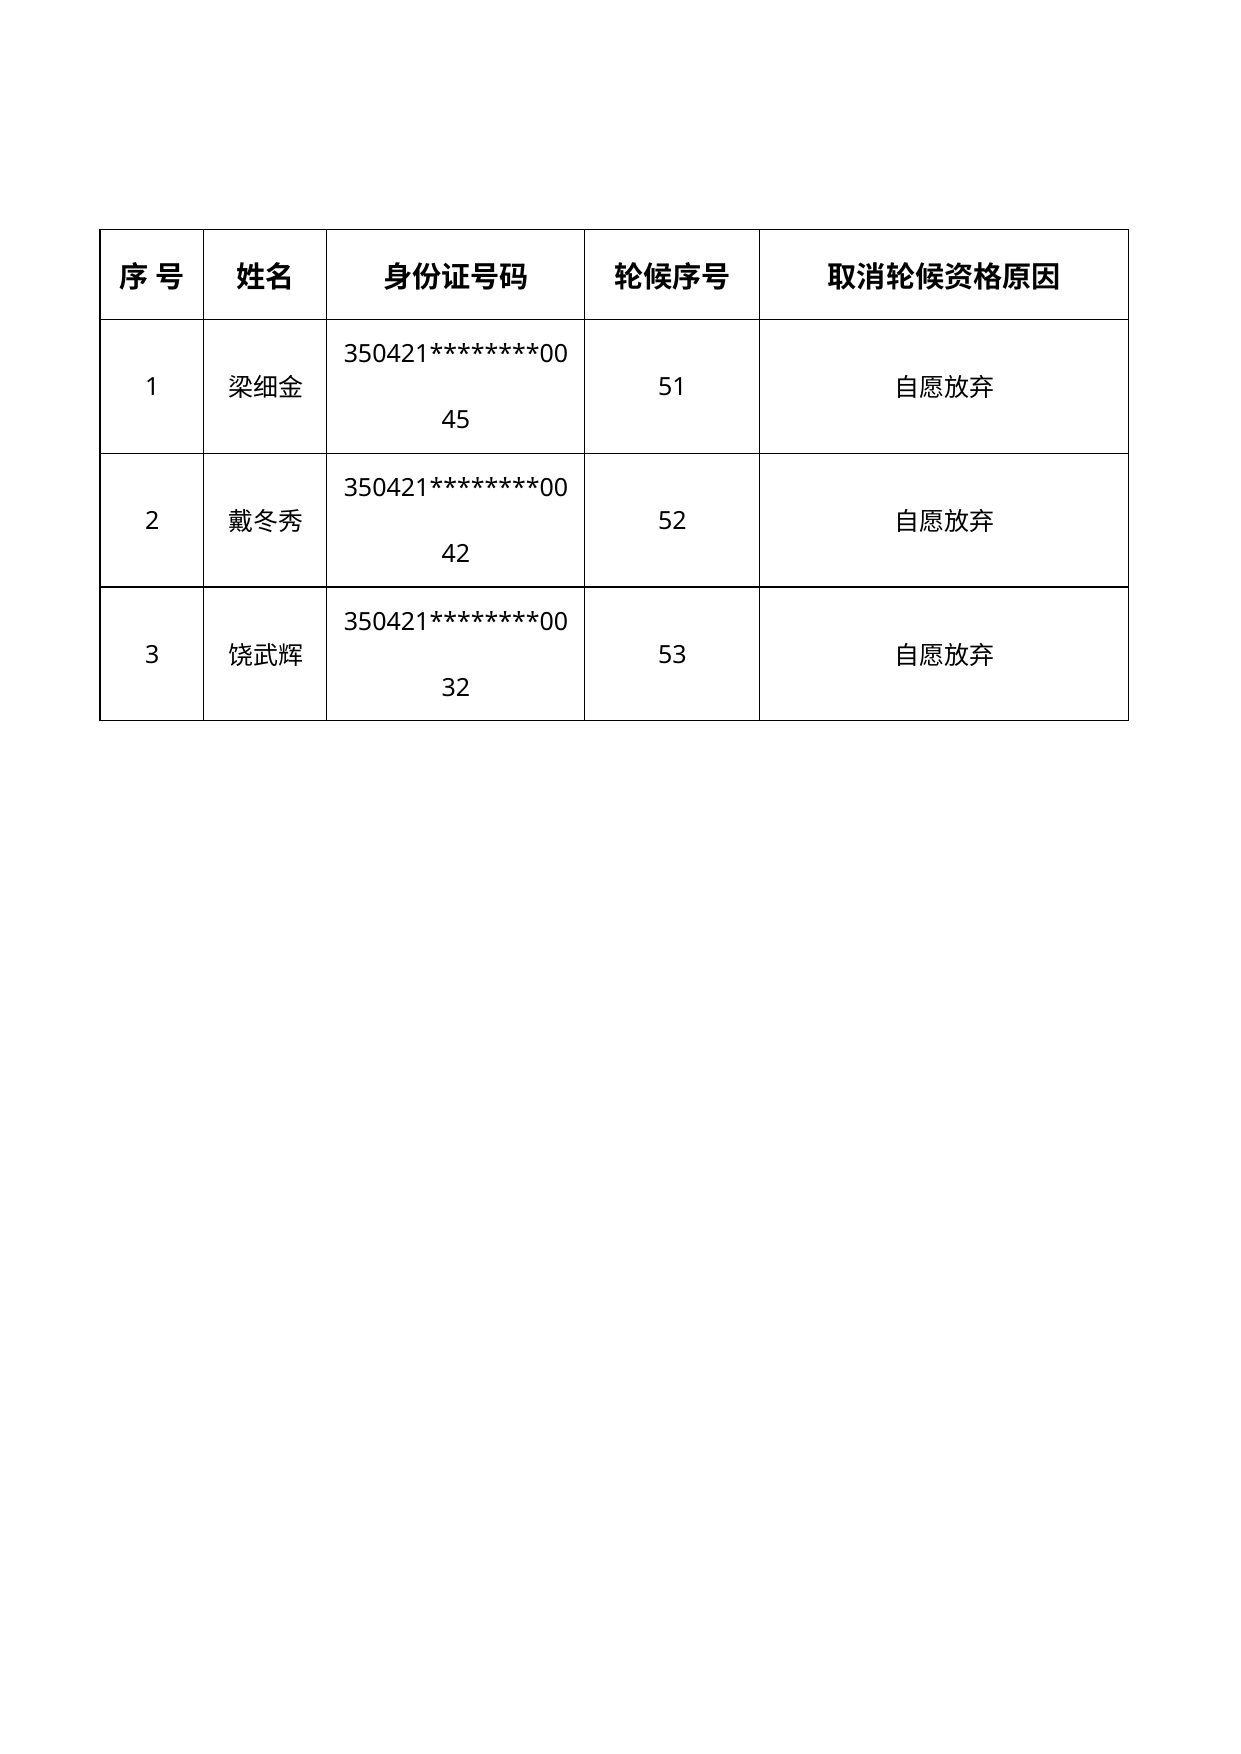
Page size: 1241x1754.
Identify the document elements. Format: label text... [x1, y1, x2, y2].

table_cell 梁细金 [204, 320, 326, 452]
table_cell 2 [101, 454, 203, 586]
table_cell 51 [585, 320, 759, 452]
table_cell 350421********0042 [327, 454, 584, 586]
table_cell 自愿放弃 [760, 454, 1128, 586]
table_cell 3 [101, 588, 203, 720]
table_cell 自愿放弃 [760, 320, 1128, 452]
table_cell 戴冬秀 [204, 454, 326, 586]
table_cell 350421********0032 [327, 588, 584, 720]
table_cell 饶武辉 [204, 588, 326, 720]
table_cell 53 [585, 588, 759, 720]
table_cell 350421********0045 [327, 320, 584, 452]
table_header 取消轮候资格原因 [760, 230, 1128, 318]
table_cell 自愿放弃 [760, 588, 1128, 720]
table_header 姓名 [204, 230, 326, 318]
table_header 轮候序号 [585, 230, 759, 318]
table_cell 1 [101, 320, 203, 452]
table_header 身份证号码 [327, 230, 584, 318]
table_header 序 号 [101, 230, 203, 318]
table_cell 52 [585, 454, 759, 586]
